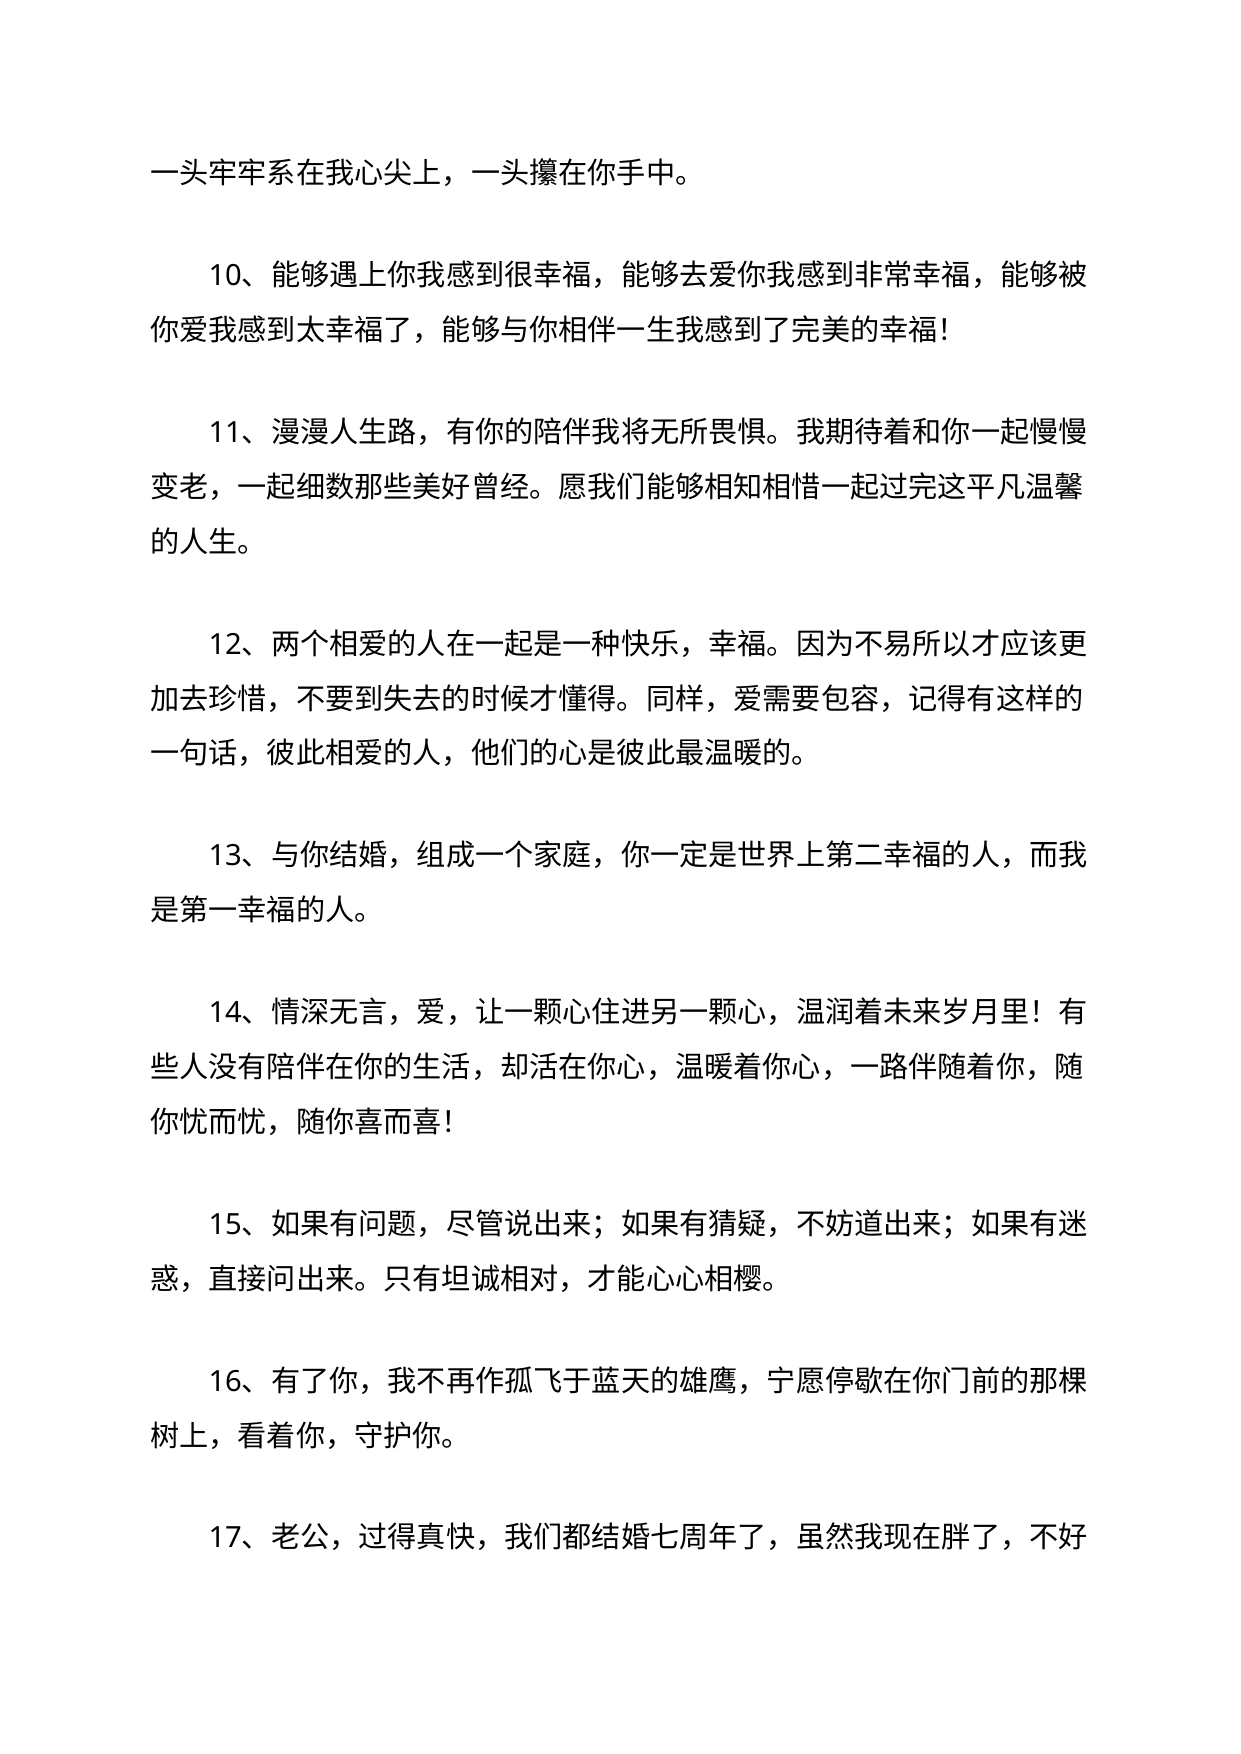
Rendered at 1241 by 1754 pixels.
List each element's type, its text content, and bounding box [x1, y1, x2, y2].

text 12、两个相爱的人在一起是一种快乐，幸福。因为不易所以才应该更加去珍惜，不要到失去的时候才懂得。同样，爱需要包容，记得有这样的一句话，彼此相爱的人，他们的心是彼此最温暖的。 [150, 620, 1090, 772]
text 16、有了你，我不再作孤飞于蓝天的雄鹰，宁愿停歇在你门前的那棵树上，看着你，守护你。 [150, 1357, 1090, 1454]
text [150, 1514, 1090, 1556]
text 15、如果有问题，尽管说出来；如果有猜疑，不妨道出来；如果有迷惑，直接问出来。只有坦诚相对，才能心心相樱。 [150, 1200, 1090, 1298]
text 13、与你结婚，组成一个家庭，你一定是世界上第二幸福的人，而我是第一幸福的人。 [150, 832, 1090, 929]
text 10、能够遇上你我感到很幸福，能够去爱你我感到非常幸福，能够被你爱我感到太幸福了，能够与你相伴一生我感到了完美的幸福！ [150, 252, 1090, 349]
text 11、漫漫人生路，有你的陪伴我将无所畏惧。我期待着和你一起慢慢变老，一起细数那些美好曾经。愿我们能够相知相惜一起过完这平凡温馨的人生。 [150, 408, 1090, 561]
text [150, 150, 1090, 192]
text 14、情深无言，爱，让一颗心住进另一颗心，温润着未来岁月里！有些人没有陪伴在你的生活，却活在你心，温暖着你心，一路伴随着你，随你忧而忧，随你喜而喜！ [150, 989, 1090, 1141]
